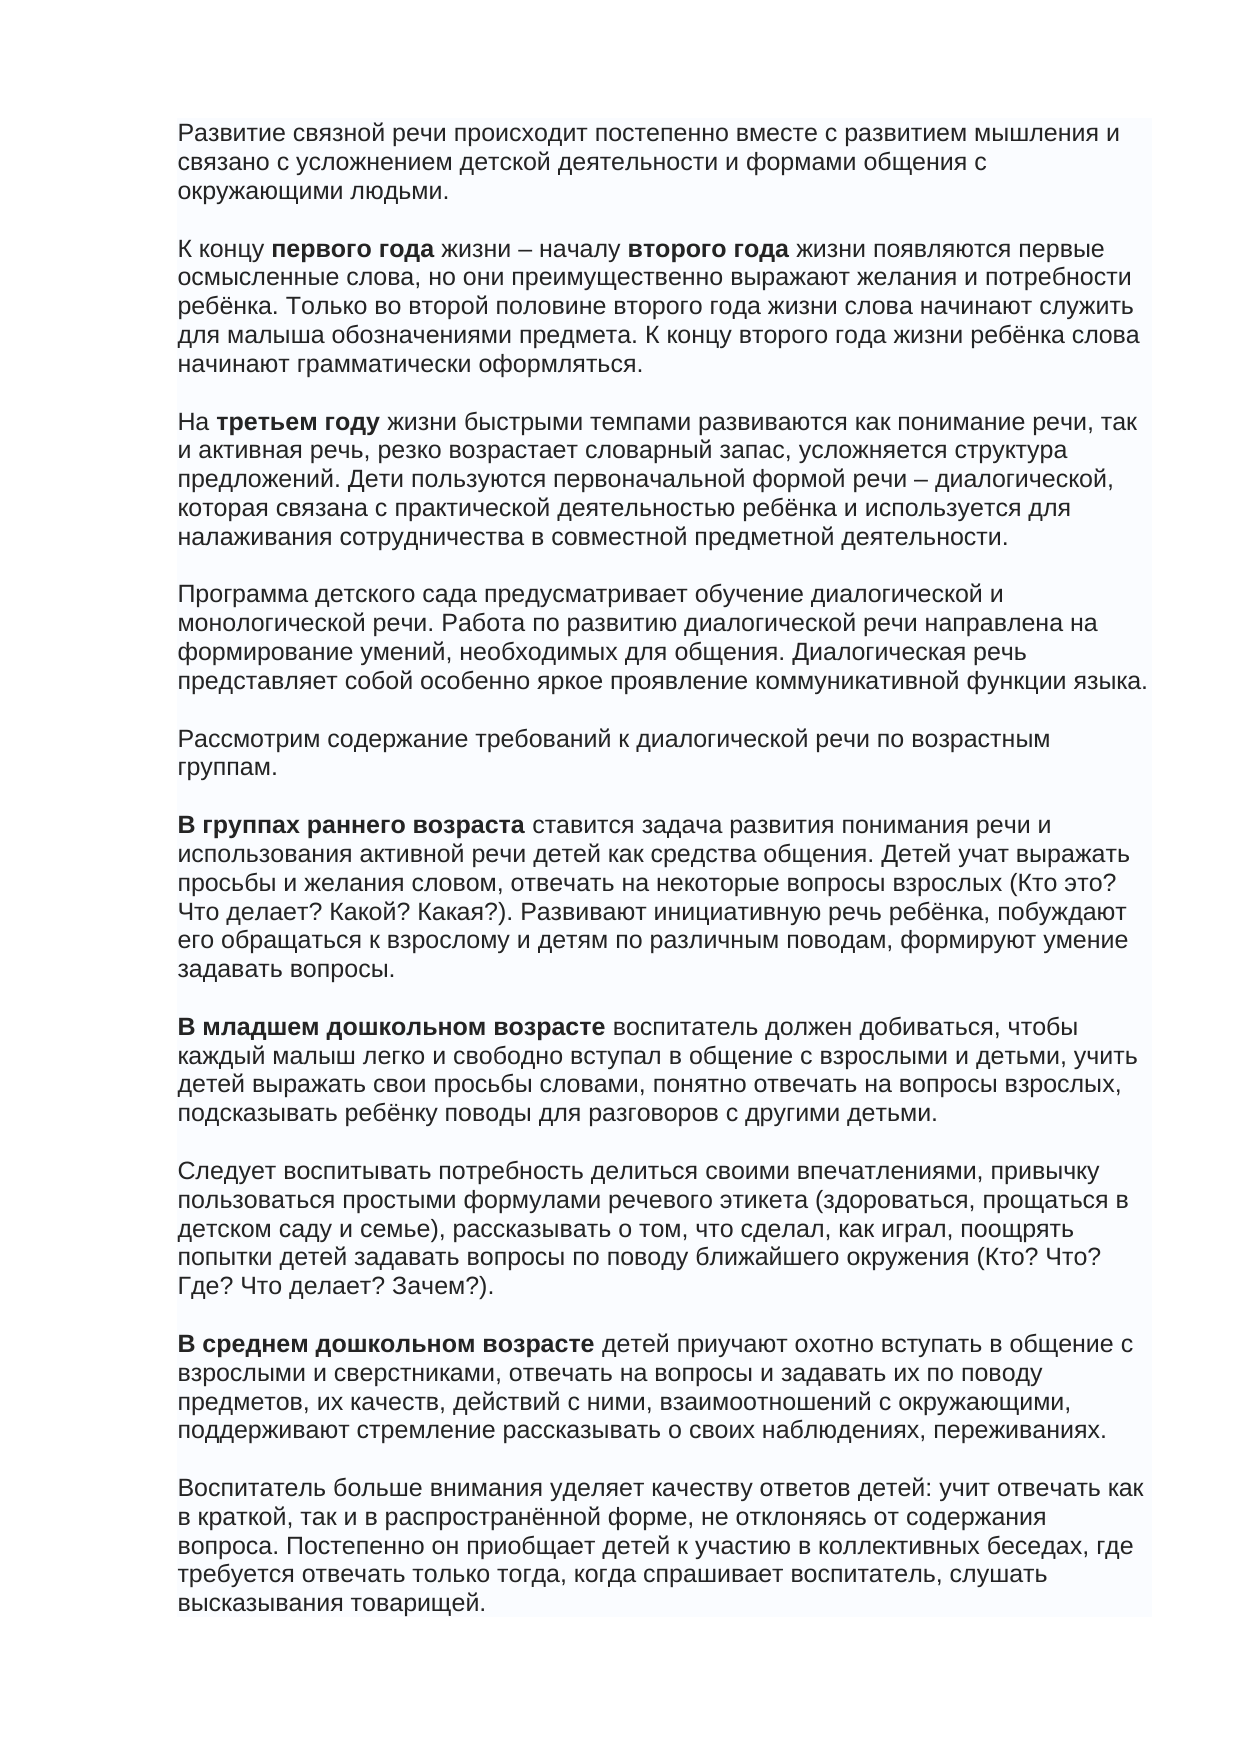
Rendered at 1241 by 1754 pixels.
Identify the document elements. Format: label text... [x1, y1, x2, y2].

text Следует воспитывать потребность делиться своими впечатлениями, привычку пользоваться простыми формулами речевого этикета (здороваться, прощаться в детском саду и семье), рассказывать о том, что сделал, как играл, поощрять попытки детей задавать вопросы по поводу ближайшего окружения (Кто? Что? Где? Что делает? Зачем?). [177, 1156, 1152, 1300]
text Рассмотрим содержание требований к диалогической речи по возрастным группам. [177, 723, 1152, 781]
text В младшем дошкольном возрасте воспитатель должен добиваться, чтобы каждый малыш легко и свободно вступал в общение с взрослыми и детьми, учить детей выражать свои просьбы словами, понятно отвечать на вопросы взрослых, подсказывать ребёнку поводы для разговоров с другими детьми. [177, 1012, 1152, 1127]
text Воспитатель больше внимания уделяет качеству ответов детей: учит отвечать как в краткой, так и в распространённой форме, не отклоняясь от содержания вопроса. Постепенно он приобщает детей к участию в коллективных беседах, где требуется отвечать только тогда, когда спрашивает воспитатель, слушать высказывания товарищей. [177, 1473, 1152, 1617]
text В группах раннего возраста ставится задача развития понимания речи и использования активной речи детей как средства общения. Детей учат выражать просьбы и желания словом, отвечать на некоторые вопросы взрослых (Кто это? Что делает? Какой? Какая?). Развивают инициативную речь ребёнка, побуждают его обращаться к взрослому и детям по различным поводам, формируют умение задавать вопросы. [177, 810, 1152, 983]
text Программа детского сада предусматривает обучение диалогической и монологической речи. Работа по развитию диалогической речи направлена на формирование умений, необходимых для общения. Диалогическая речь представляет собой особенно яркое проявление коммуникативной функции языка. [177, 579, 1152, 694]
text Развитие связной речи происходит постепенно вместе с развитием мышления и связано с усложнением детской деятельности и формами общения с окружающими людьми. [177, 118, 1152, 204]
text На третьем году жизни быстрыми темпами развиваются как понимание речи, так и активная речь, резко возрастает словарный запас, усложняется структура предложений. Дети пользуются первоначальной формой речи – диалогической, которая связана с практической деятельностью ребёнка и используется для налаживания сотрудничества в совместной предметной деятельности. [177, 406, 1152, 550]
text В среднем дошкольном возрасте детей приучают охотно вступать в общение с взрослыми и сверстниками, отвечать на вопросы и задавать их по поводу предметов, их качеств, действий с ними, взаимоотношений с окружающими, поддерживают стремление рассказывать о своих наблюдениях, переживаниях. [177, 1329, 1152, 1444]
text К концу первого года жизни – началу второго года жизни появляются первые осмысленные слова, но они преимущественно выражают желания и потребности ребёнка. Только во второй половине второго года жизни слова начинают служить для малыша обозначениями предмета. К концу второго года жизни ребёнка слова начинают грамматически оформляться. [177, 233, 1152, 377]
